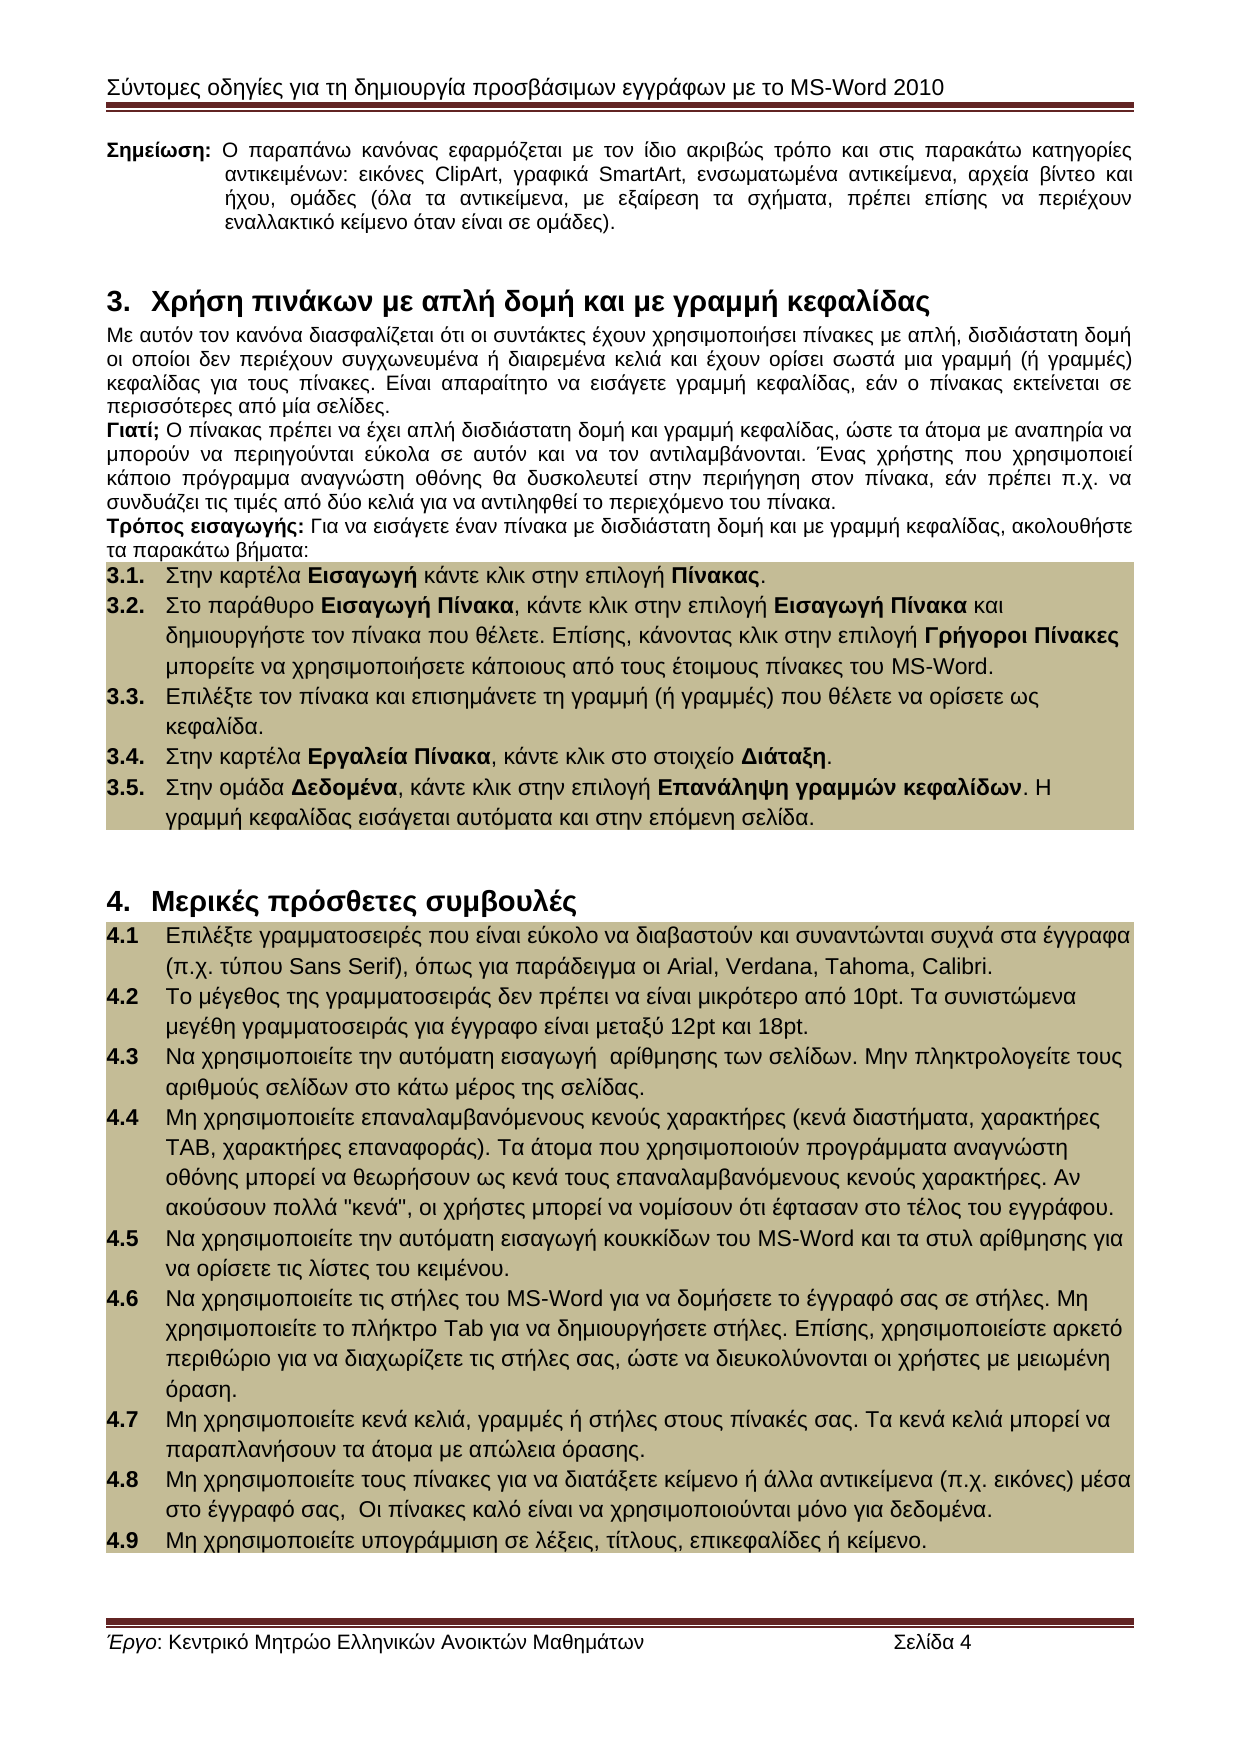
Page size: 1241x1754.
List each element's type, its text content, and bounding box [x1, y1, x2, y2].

text Σημείωση: Ο παραπάνω κανόνας εφαρμόζεται με τον ίδιο ακριβώς τρόπο και στις παρακάτω κατηγορίες αντικειμένων: εικόνες ClipArt, γραφικά SmartArt, ενσωματωμένα αντικείμενα, αρχεία βίντεο και ήχου, ομάδες (όλα τα αντικείμενα, με εξαίρεση τα σχήματα, πρέπει επίσης να περιέχουν εναλλακτικό κείμενο όταν είναι σε ομάδες). [106, 138, 1134, 234]
list Να χρησιμοποιείτε τις στήλες του MS-Word για να δομήσετε το έγγραφό σας σε στήλες. Μη χρησιμοποιείτε το πλήκτρο Tab για να δημιουργήσετε στήλες. Επίσης, χρησιμοποιείστε αρκετό περιθώριο για να διαχωρίζετε τις στήλες σας, ώστε να διευκολύνονται οι χρήστες με μειωμένη όραση. [106, 1285, 1134, 1402]
list Να χρησιμοποιείτε την αυτόματη εισαγωγή αρίθμησης των σελίδων. Μην πληκτρολογείτε τους αριθμούς σελίδων στο κάτω μέρος της σελίδας. [106, 1043, 1134, 1100]
list Μη χρησιμοποιείτε επαναλαμβανόμενους κενούς χαρακτήρες (κενά διαστήματα, χαρακτήρες TAB, χαρακτήρες επαναφοράς). Τα άτομα που χρησιμοποιούν προγράμματα αναγνώστη οθόνης μπορεί να θεωρήσουν ως κενά τους επαναλαμβανόμενους κενούς χαρακτήρες. Αν ακούσουν πολλά "κενά", οι χρήστες μπορεί να νομίσουν ότι έφτασαν στο τέλος του εγγράφου. [106, 1104, 1134, 1221]
list Μη χρησιμοποιείτε τους πίνακες για να διατάξετε κείμενο ή άλλα αντικείμενα (π.χ. εικόνες) μέσα στο έγγραφό σας, Οι πίνακες καλό είναι να χρησιμοποιούνται μόνο για δεδομένα. [106, 1466, 1134, 1523]
list Μη χρησιμοποιείτε κενά κελιά, γραμμές ή στήλες στους πίνακές σας. Τα κενά κελιά μπορεί να παραπλανήσουν τα άτομα με απώλεια όρασης. [106, 1406, 1134, 1462]
list Στην καρτέλα Εισαγωγή κάντε κλικ στην επιλογή Πίνακας. [106, 562, 1134, 588]
list Να χρησιμοποιείτε την αυτόματη εισαγωγή κουκκίδων του MS-Word και τα στυλ αρίθμησης για να ορίσετε τις λίστες του κειμένου. [106, 1224, 1134, 1281]
list Το μέγεθος της γραμματοσειράς δεν πρέπει να είναι μικρότερο από 10pt. Τα συνιστώμενα μεγέθη γραμματοσειράς για έγγραφο είναι μεταξύ 12pt και 18pt. [106, 983, 1134, 1039]
subtitle Χρήση πινάκων με απλή δομή και με γραμμή κεφαλίδας [106, 284, 1134, 317]
list Επιλέξτε γραμματοσειρές που είναι εύκολο να διαβαστούν και συναντώνται συχνά στα έγγραφα (π.χ. τύπου Sans Serif), όπως για παράδειγμα οι Arial, Verdana, Tahoma, Calibri. [106, 922, 1134, 979]
subtitle Μερικές πρόσθετες συμβουλές [106, 884, 1134, 917]
list Στην ομάδα Δεδομένα, κάντε κλικ στην επιλογή Επανάληψη γραμμών κεφαλίδων. Η γραμμή κεφαλίδας εισάγεται αυτόματα και στην επόμενη σελίδα. [106, 773, 1134, 830]
text Με αυτόν τον κανόνα διασφαλίζεται ότι οι συντάκτες έχουν χρησιμοποιήσει πίνακες με απλή, δισδιάστατη δομή οι οποίοι δεν περιέχουν συγχωνευμένα ή διαιρεμένα κελιά και έχουν ορίσει σωστά μια γραμμή (ή γραμμές) κεφαλίδας για τους πίνακες. Είναι απαραίτητο να εισάγετε γραμμή κεφαλίδας, εάν ο πίνακας εκτείνεται σε περισσότερες από μία σελίδες. [106, 322, 1134, 418]
text Γιατί; Ο πίνακας πρέπει να έχει απλή δισδιάστατη δομή και γραμμή κεφαλίδας, ώστε τα άτομα με αναπηρία να μπορούν να περιηγούνται εύκολα σε αυτόν και να τον αντιλαμβάνονται. Ένας χρήστης που χρησιμοποιεί κάποιο πρόγραμμα αναγνώστη οθόνης θα δυσκολευτεί στην περιήγηση στον πίνακα, εάν πρέπει π.χ. να συνδυάζει τις τιμές από δύο κελιά για να αντιληφθεί το περιεχόμενο του πίνακα. [106, 418, 1134, 514]
list Στην καρτέλα Εργαλεία Πίνακα, κάντε κλικ στο στοιχείο Διάταξη. [106, 743, 1134, 769]
list Στο παράθυρο Εισαγωγή Πίνακα, κάντε κλικ στην επιλογή Εισαγωγή Πίνακα και δημιουργήστε τον πίνακα που θέλετε. Επίσης, κάνοντας κλικ στην επιλογή Γρήγοροι Πίνακες μπορείτε να χρησιμοποιήσετε κάποιους από τους έτοιμους πίνακες του MS-Word. [106, 592, 1134, 679]
list Επιλέξτε τον πίνακα και επισημάνετε τη γραμμή (ή γραμμές) που θέλετε να ορίσετε ως κεφαλίδα. [106, 683, 1134, 739]
list Μη χρησιμοποιείτε υπογράμμιση σε λέξεις, τίτλους, επικεφαλίδες ή κείμενο. [106, 1527, 1134, 1553]
text Τρόπος εισαγωγής: Για να εισάγετε έναν πίνακα με δισδιάστατη δομή και με γραμμή κεφαλίδας, ακολουθήστε τα παρακάτω βήματα: [106, 514, 1134, 562]
